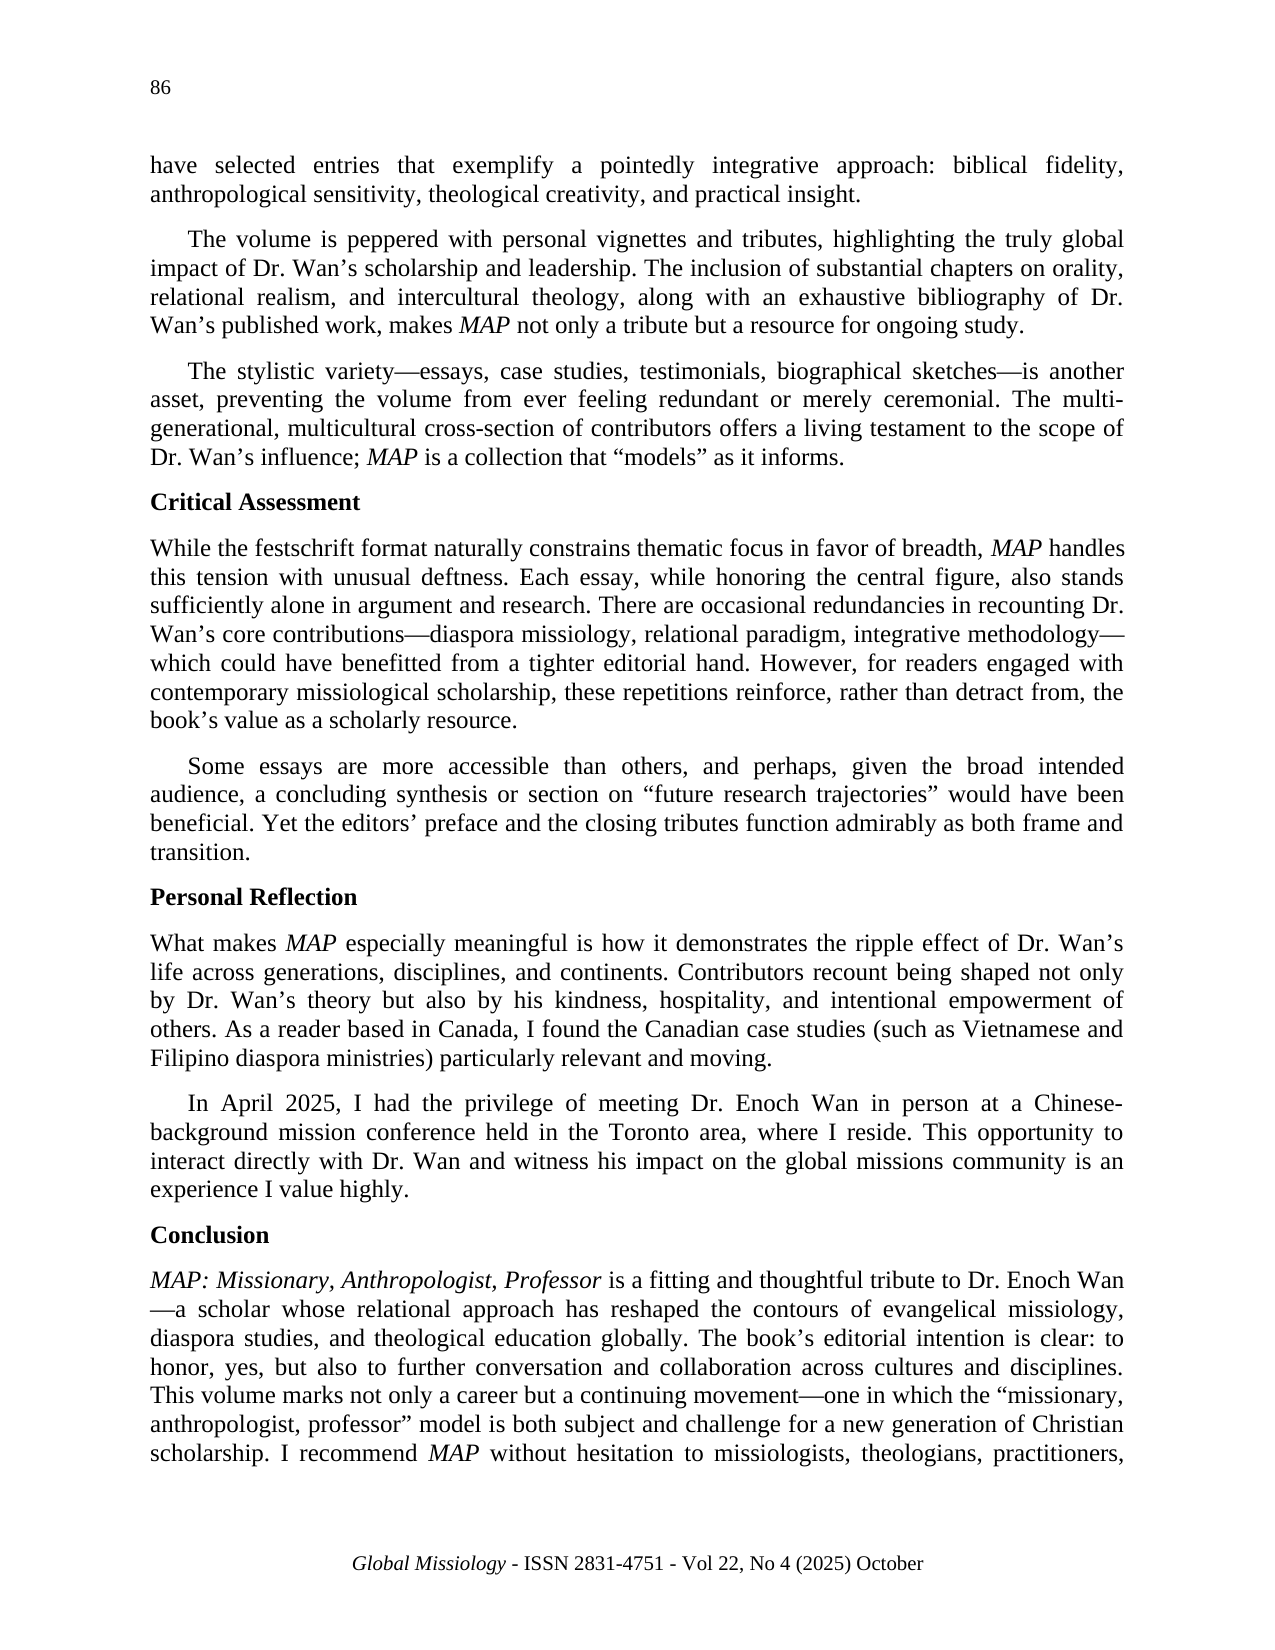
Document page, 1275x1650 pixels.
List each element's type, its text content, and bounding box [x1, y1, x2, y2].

text Some essays are more accessible than others, and perhaps, given the broad intended audience, a concluding synthesis or section on “future research trajectories” would have been beneficial. Yet the editors’ preface and the closing tributes function admirably as both frame and transition. [150, 751, 1125, 866]
text Conclusion [150, 1220, 1125, 1249]
text Critical Assessment [150, 487, 1125, 516]
text The volume is peppered with personal vignettes and tributes, highlighting the truly global impact of Dr. Wan’s scholarship and leadership. The inclusion of substantial chapters on orality, relational realism, and intercultural theology, along with an exhaustive bibliography of Dr. Wan’s published work, makes MAP not only a tribute but a resource for ongoing study. [150, 224, 1125, 339]
subtitle Personal Reflection [150, 882, 1125, 911]
text What makes MAP especially meaningful is how it demonstrates the ripple effect of Dr. Wan’s life across generations, disciplines, and continents. Contributors recount being shaped not only by Dr. Wan’s theory but also by his kindness, hospitality, and intentional empowerment of others. As a reader based in Canada, I found the Canadian case studies (such as Vietnamese and Filipino diaspora ministries) particularly relevant and moving. [150, 928, 1125, 1072]
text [150, 1265, 1125, 1467]
text In April 2025, I had the privilege of meeting Dr. Enoch Wan in person at a Chinese-background mission conference held in the Toronto area, where I reside. This opportunity to interact directly with Dr. Wan and witness his impact on the global missions community is an experience I value highly. [150, 1088, 1125, 1203]
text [150, 150, 1125, 207]
text The stylistic variety—essays, case studies, testimonials, biographical sketches—is another asset, preventing the volume from ever feeling redundant or merely ceremonial. The multi-generational, multicultural cross-section of contributors offers a living testament to the scope of Dr. Wan’s influence; MAP is a collection that “models” as it informs. [150, 356, 1125, 471]
text While the festschrift format naturally constrains thematic focus in favor of breadth, MAP handles this tension with unusual deftness. Each essay, while honoring the central figure, also stands sufficiently alone in argument and research. There are occasional redundancies in recounting Dr. Wan’s core contributions—diaspora missiology, relational paradigm, integrative methodology—which could have benefitted from a tighter editorial hand. However, for readers engaged with contemporary missiological scholarship, these repetitions reinforce, rather than detract from, the book’s value as a scholarly resource. [150, 533, 1125, 734]
